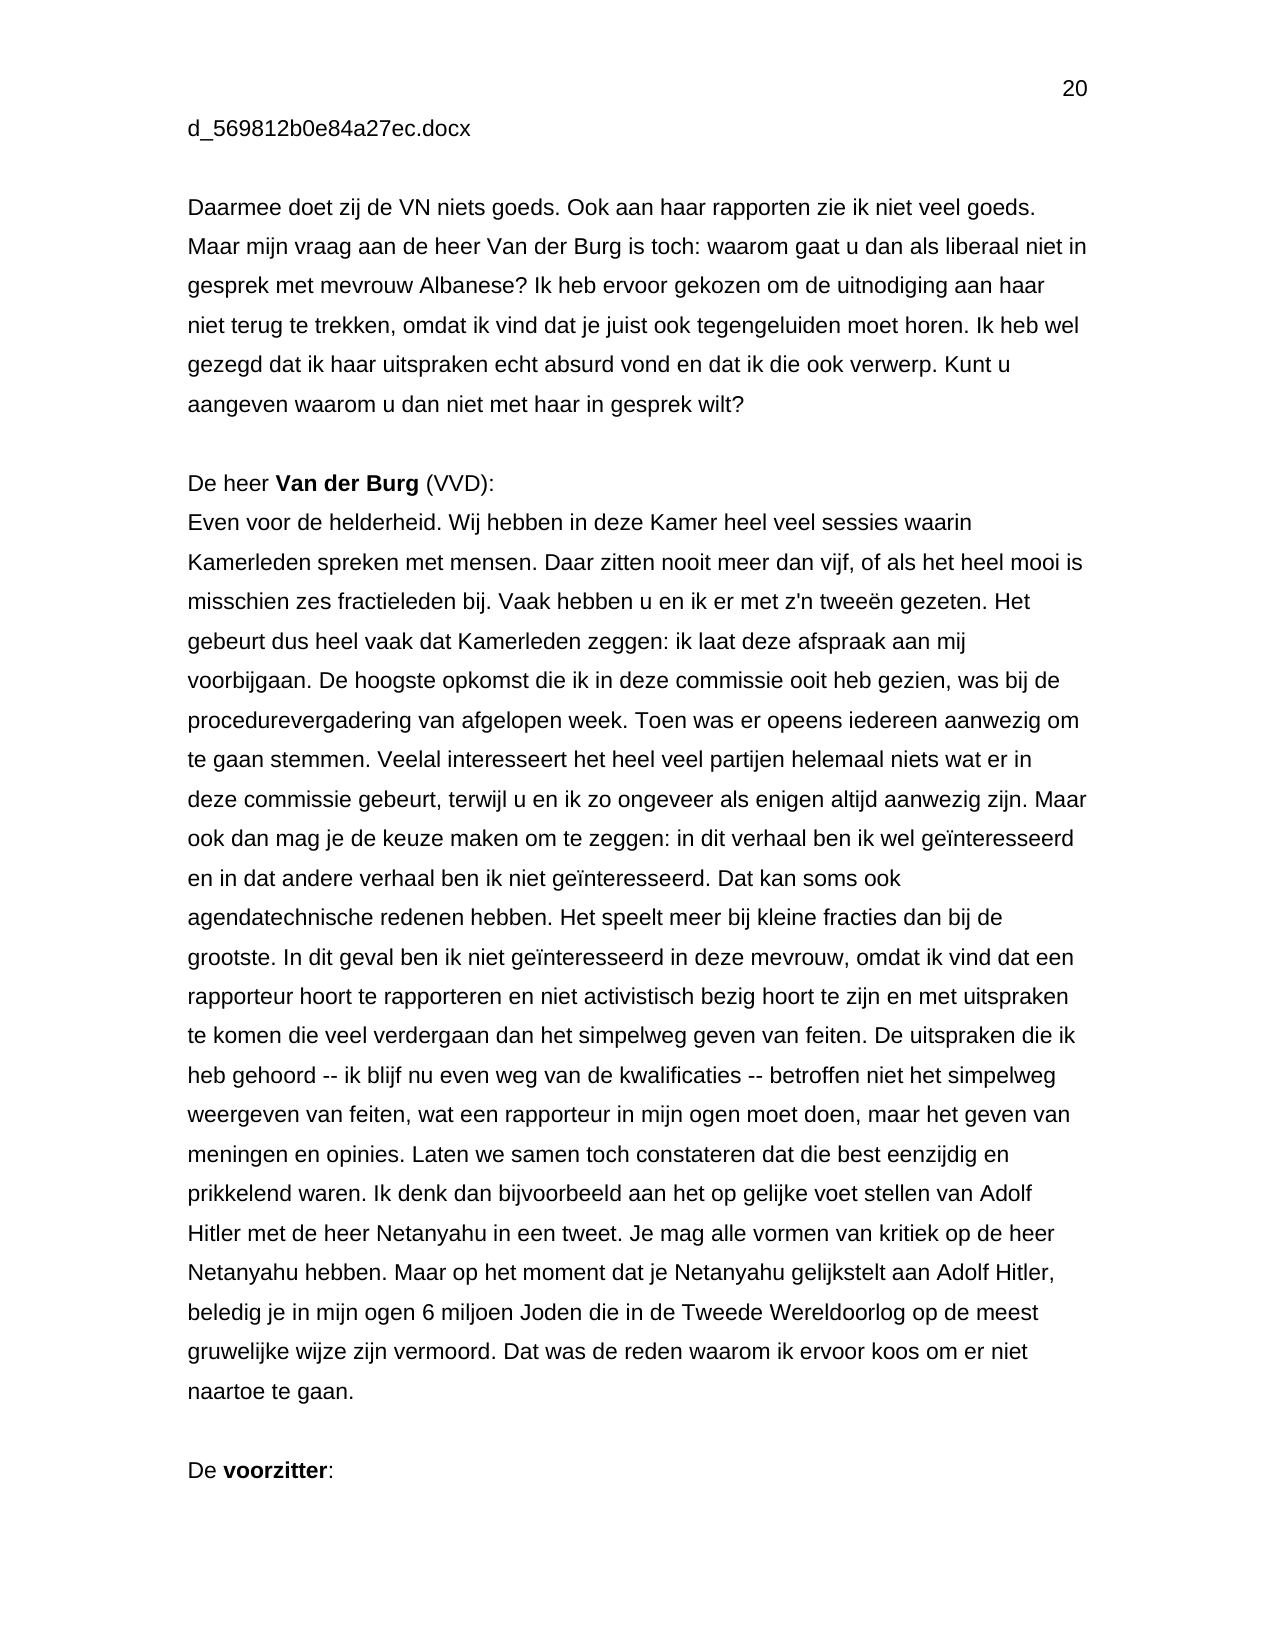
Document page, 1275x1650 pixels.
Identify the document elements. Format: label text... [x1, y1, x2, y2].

text De voorzitter: [187, 1457, 1087, 1483]
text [187, 193, 1087, 417]
text De heer Van der Burg (VVD): [187, 470, 1087, 496]
text Even voor de helderheid. Wij hebben in deze Kamer heel veel sessies waarin Kamerleden spreken met mensen. Daar zitten nooit meer dan vijf, of als het heel mooi is misschien zes fractieleden bij. Vaak hebben u en ik er met z'n tweeën gezeten. Het gebeurt dus heel vaak dat Kamerleden zeggen: ik laat deze afspraak aan mij voorbijgaan. De hoogste opkomst die ik in deze commissie ooit heb gezien, was bij de procedurevergadering van afgelopen week. Toen was er opeens iedereen aanwezig om te gaan stemmen. Veelal interesseert het heel veel partijen helemaal niets wat er in deze commissie gebeurt, terwijl u en ik zo ongeveer als enigen altijd aanwezig zijn. Maar ook dan mag je de keuze maken om te zeggen: in dit verhaal ben ik wel geïnteresseerd en in dat andere verhaal ben ik niet geïnteresseerd. Dat kan soms ook agendatechnische redenen hebben. Het speelt meer bij kleine fracties dan bij de grootste. In dit geval ben ik niet geïnteresseerd in deze mevrouw, omdat ik vind dat een rapporteur hoort te rapporteren en niet activistisch bezig hoort te zijn en met uitspraken te komen die veel verdergaan dan het simpelweg geven van feiten. De uitspraken die ik heb gehoord -- ik blijf nu even weg van de kwalificaties -- betroffen niet het simpelweg weergeven van feiten, wat een rapporteur in mijn ogen moet doen, maar het geven van meningen en opinies. Laten we samen toch constateren dat die best eenzijdig en prikkelend waren. Ik denk dan bijvoorbeeld aan het op gelijke voet stellen van Adolf Hitler met de heer Netanyahu in een tweet. Je mag alle vormen van kritiek op de heer Netanyahu hebben. Maar op het moment dat je Netanyahu gelijkstelt aan Adolf Hitler, beledig je in mijn ogen 6 miljoen Joden die in de Tweede Wereldoorlog op de meest gruwelijke wijze zijn vermoord. Dat was de reden waarom ik ervoor koos om er niet naartoe te gaan. [187, 509, 1087, 1404]
